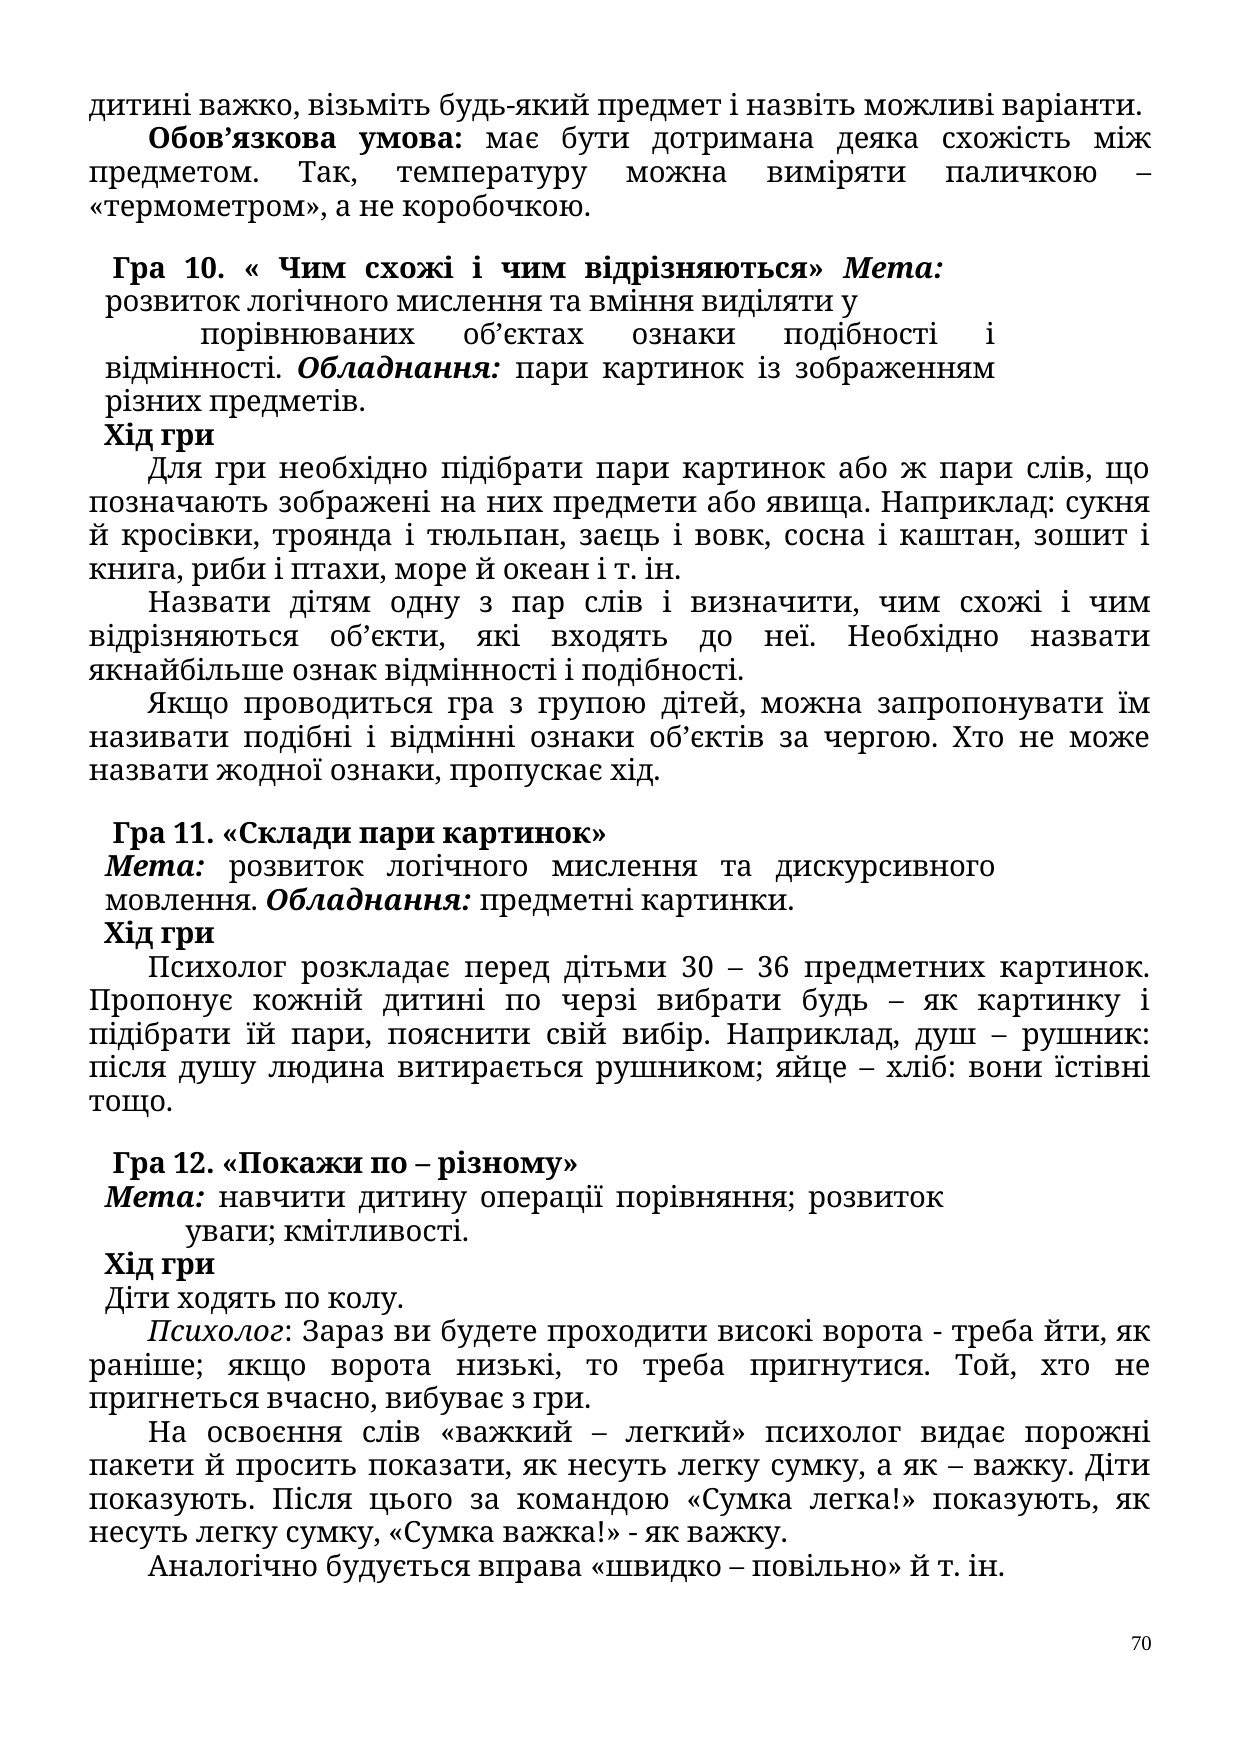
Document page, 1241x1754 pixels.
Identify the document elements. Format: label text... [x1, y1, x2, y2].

text Мета: розвиток логічного мислення та дискурсивного мовлення. Обладнання: предметні картинки. [105, 850, 996, 917]
text Гра 11. «Склади пари картинок» [112, 816, 1152, 850]
text Обов’язкова умова: має бути дотримана деяка схожість між предметом. Так, температуру можна виміряти паличкою – «термометром», а не коробочкою. [89, 122, 1152, 223]
text Назвати дітям одну з пар слів і визначити, чим схожі і чим відрізняються об’єкти, які входять до неї. Необхідно назвати якнайбільше ознак відмінності і подібності. [89, 586, 1152, 687]
text порівнюваних об’єктах ознаки подібності і відмінності. Обладнання: пари картинок із зображенням різних предметів. [105, 318, 996, 418]
text Хід гри [104, 1248, 1152, 1281]
text Хід гри [104, 418, 1152, 452]
text Психолог: Зараз ви будете проходити високі ворота - треба йти, як раніше; якщо ворота низькі, то треба пригнутися. Той, хто не пригнеться вчасно, вибуває з гри. [89, 1315, 1152, 1416]
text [89, 89, 1152, 122]
text Для гри необхідно підібрати пари картинок або ж пари слів, що позначають зображені на них предмети або явища. Наприклад: сукня й кросівки, троянда і тюльпан, заєць і вовк, сосна і каштан, зошит і книга, риби і птахи, море й океан і т. ін. [89, 452, 1151, 586]
text Психолог розкладає перед дітьми 30 – 36 предметних картинок. Пропонує кожній дитині по черзі вибрати будь – як картинку і підібрати їй пари, пояснити свій вибір. Наприклад, душ – рушник: після душу людина витирається рушником; яйце – хліб: вони їстівні тощо. [89, 951, 1152, 1118]
text Гра 12. «Покажи по – різному» [112, 1147, 1152, 1181]
text Якщо проводиться гра з групою дітей, можна запропонувати їм називати подібні і відмінні ознаки об’єктів за чергою. Хто не може назвати жодної ознаки, пропускає хід. [89, 687, 1152, 787]
text На освоєння слів «важкий – легкий» психолог видає порожні пакети й просить показати, як несуть легку сумку, а як – важку. Діти показують. Після цього за командою «Сумка легка!» показують, як несуть легку сумку, «Сумка важка!» - як важку. [89, 1416, 1152, 1550]
text Аналогічно будується вправа «швидко – повільно» й т. ін. [148, 1550, 1152, 1583]
text Хід гри [104, 917, 1152, 951]
text Мета: навчити дитину операції порівняння; розвиток уваги; кмітливості. [104, 1181, 943, 1248]
text Діти ходять по колу. [105, 1281, 1152, 1315]
text Гра 10. « Чим схожі і чим відрізняються» Мета: розвиток логічного мислення та вміння виділяти у [105, 252, 943, 318]
